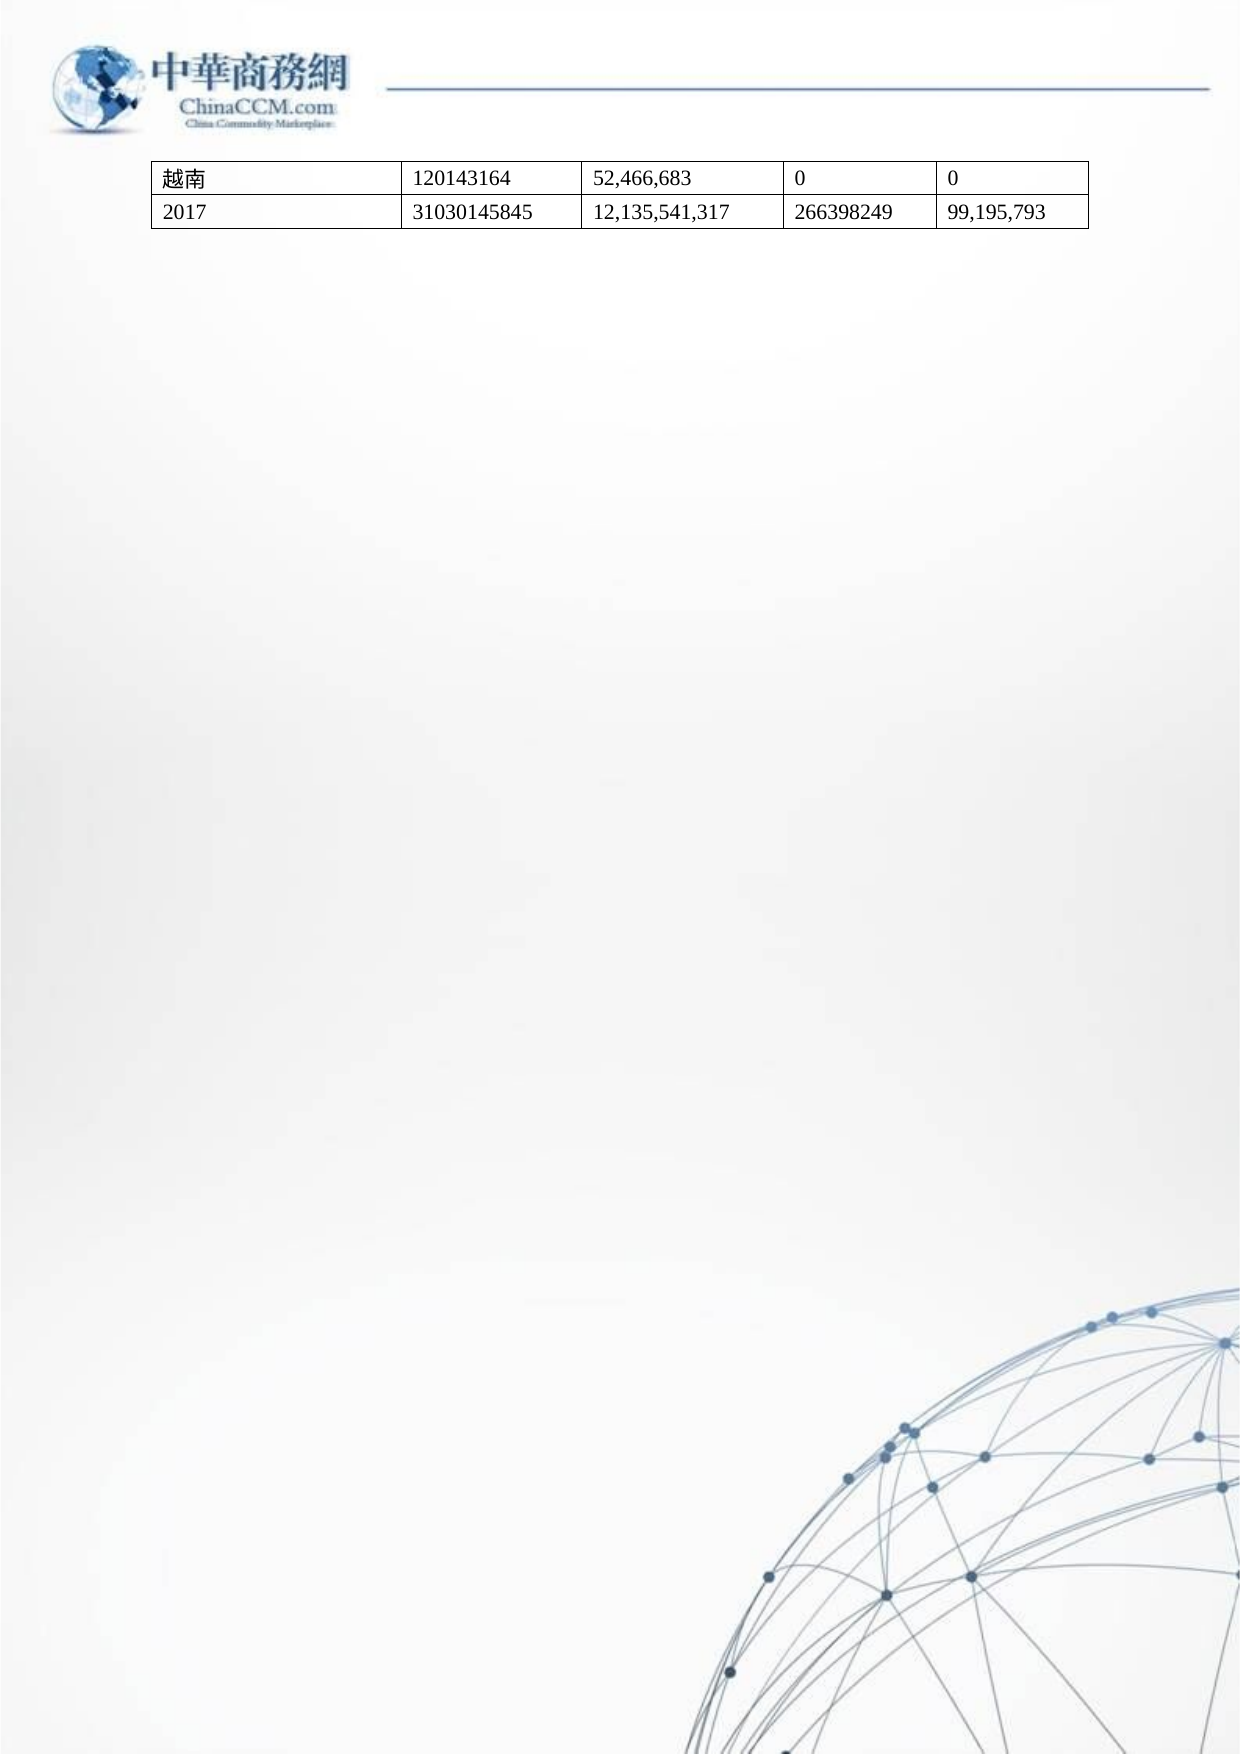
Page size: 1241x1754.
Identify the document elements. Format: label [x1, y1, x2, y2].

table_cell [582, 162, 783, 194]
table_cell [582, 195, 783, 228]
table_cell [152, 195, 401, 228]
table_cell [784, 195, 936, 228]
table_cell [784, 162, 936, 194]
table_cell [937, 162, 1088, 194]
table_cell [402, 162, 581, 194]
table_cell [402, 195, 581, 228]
picture [0, 0, 1240, 1754]
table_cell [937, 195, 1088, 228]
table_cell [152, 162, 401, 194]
